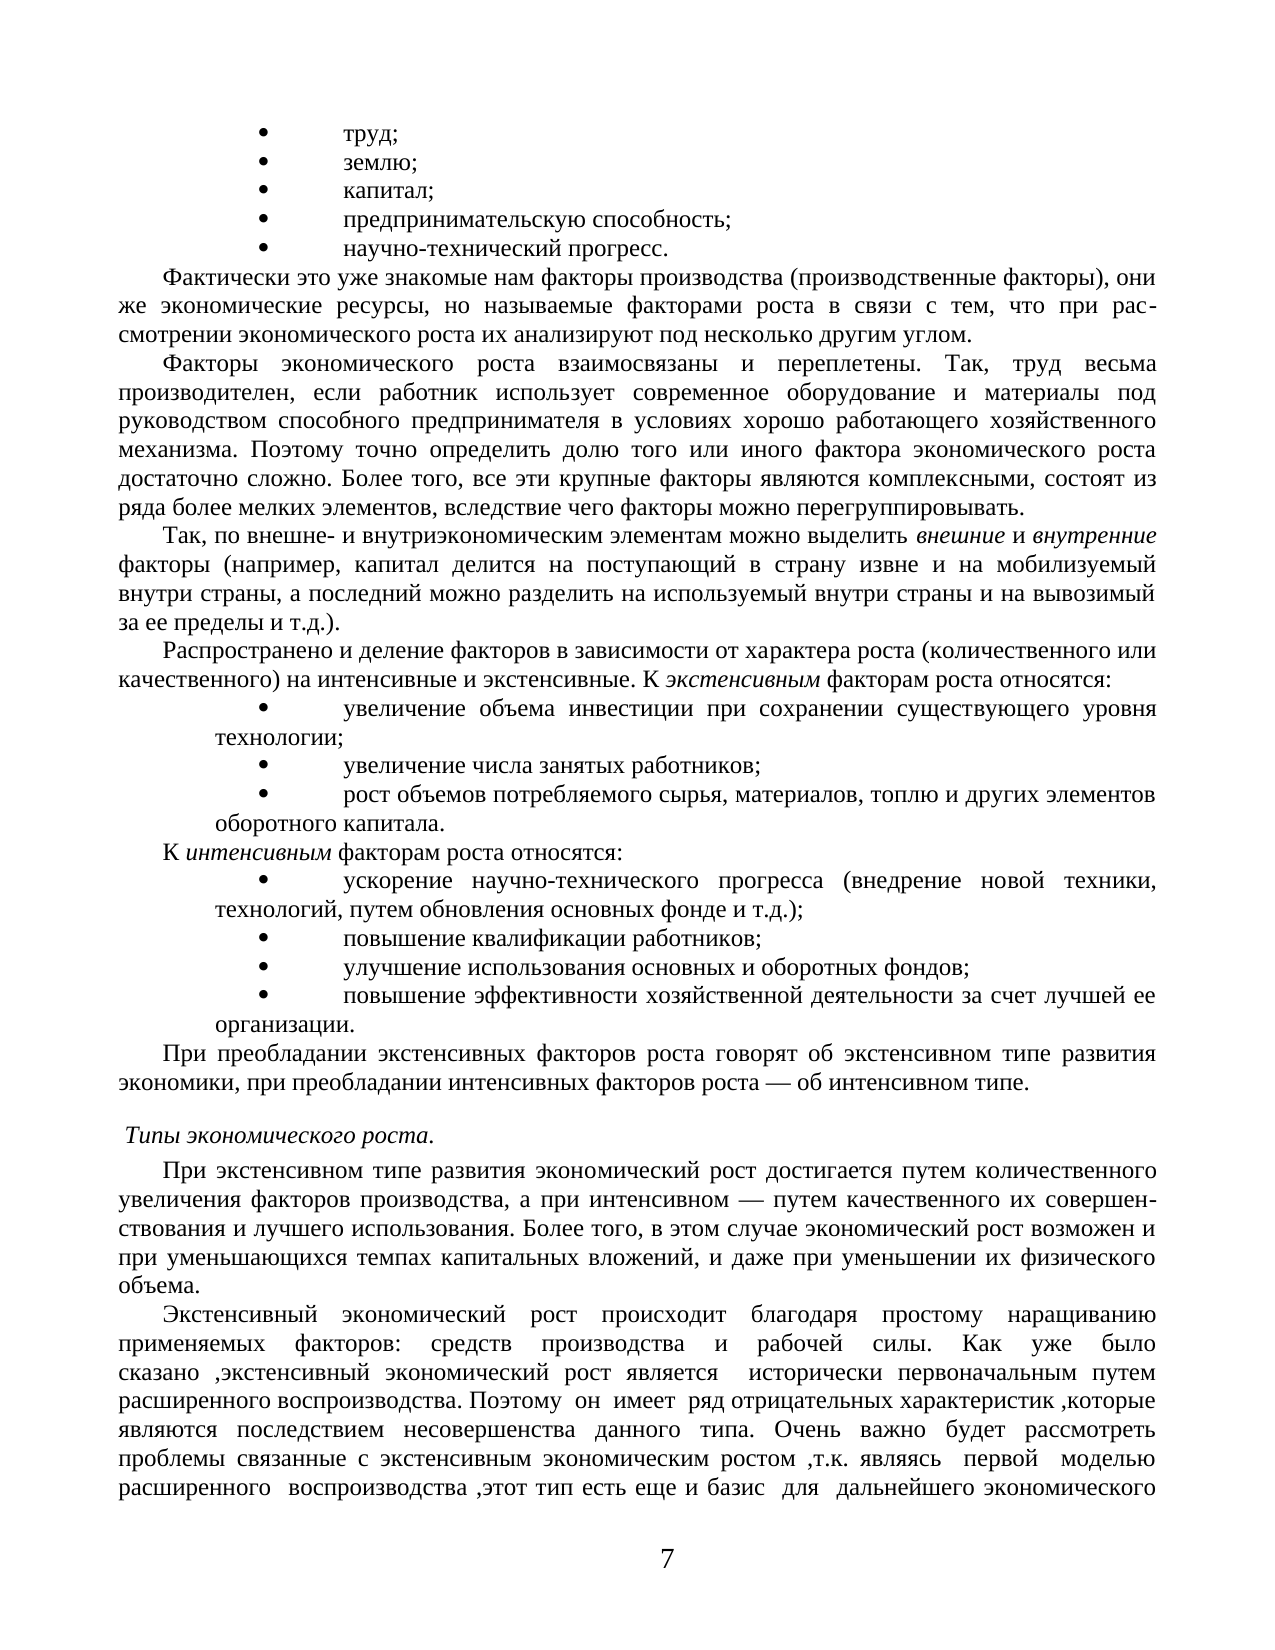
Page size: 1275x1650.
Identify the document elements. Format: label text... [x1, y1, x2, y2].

text При экстенсивном типе развития экономический рост достигается путем количественного увеличения факторов производства, а при интенсивном — путем качественного их совершенствования и лучшего использования. Более того, в этом случае экономический рост возможен и при уменьшающихся темпах капитальных вложений, и даже при уменьшении их физического объема. [118, 1156, 1157, 1299]
text Фактически это уже знакомые нам факторы производства (производственные факторы), они же экономические ресурсы, но называемые факторами роста в связи с тем, что при рассмотрении экономического роста их анализируют под несколько другим углом. [118, 262, 1157, 348]
list увеличение объема инвестиции при сохранении существующего уровня технологии; [215, 693, 1157, 751]
list улучшение использования основных и оборотных фондов; [215, 952, 1157, 981]
list капитал; [215, 176, 1157, 204]
list предпринимательскую способность; [215, 204, 1157, 233]
list научно-технический прогресс. [215, 233, 1157, 262]
list ускорение научно-технического прогресса (внедрение новой техники, технологий, путем обновления основных фонде и т.д.); [215, 866, 1157, 923]
text Так, по внешне- и внутриэкономическим элементам можно выделить внешние и внутренние факторы (например, капитал делится на поступающий в страну извне и на мобилизуемый внутри страны, а последний можно разделить на используемый внутри страны и на вывозимый за ее пределы и т.д.). [118, 521, 1157, 636]
list увеличение числа занятых работников; [215, 751, 1157, 779]
list рост объемов потребляемого сырья, материалов, топлю и других элементов оборотного капитала. [215, 779, 1157, 837]
text Факторы экономического роста взаимосвязаны и переплетены. Так, труд весьма производителен, если работник использует современное оборудование и материалы под руководством способного предпринимателя в условиях хорошо работающего хозяйственного механизма. Поэтому точно определить долю того или иного фактора экономического роста достаточно сложно. Более того, все эти крупные факторы являются комплексными, состоят из ряда более мелких элементов, вследствие чего факторы можно перегруппировывать. [118, 348, 1157, 521]
list землю; [215, 147, 1157, 176]
list повышение эффективности хозяйственной деятельности за счет лучшей ее организации. [215, 981, 1157, 1038]
text При преобладании экстенсивных факторов роста говорят об экстенсивном типе развития экономики, при преобладании интенсивных факторов роста — об интенсивном типе. [118, 1038, 1157, 1096]
subtitle Типы экономического роста. [118, 1121, 1157, 1149]
text К интенсивным факторам роста относятся: [118, 837, 1157, 866]
text Распространено и деление факторов в зависимости от характера роста (количественного или качественного) на интенсивные и экстенсивные. К экстенсивным факторам роста относятся: [118, 636, 1157, 693]
list повышение квалификации работников; [215, 923, 1157, 952]
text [118, 1299, 1157, 1501]
list труд; [215, 118, 1157, 147]
